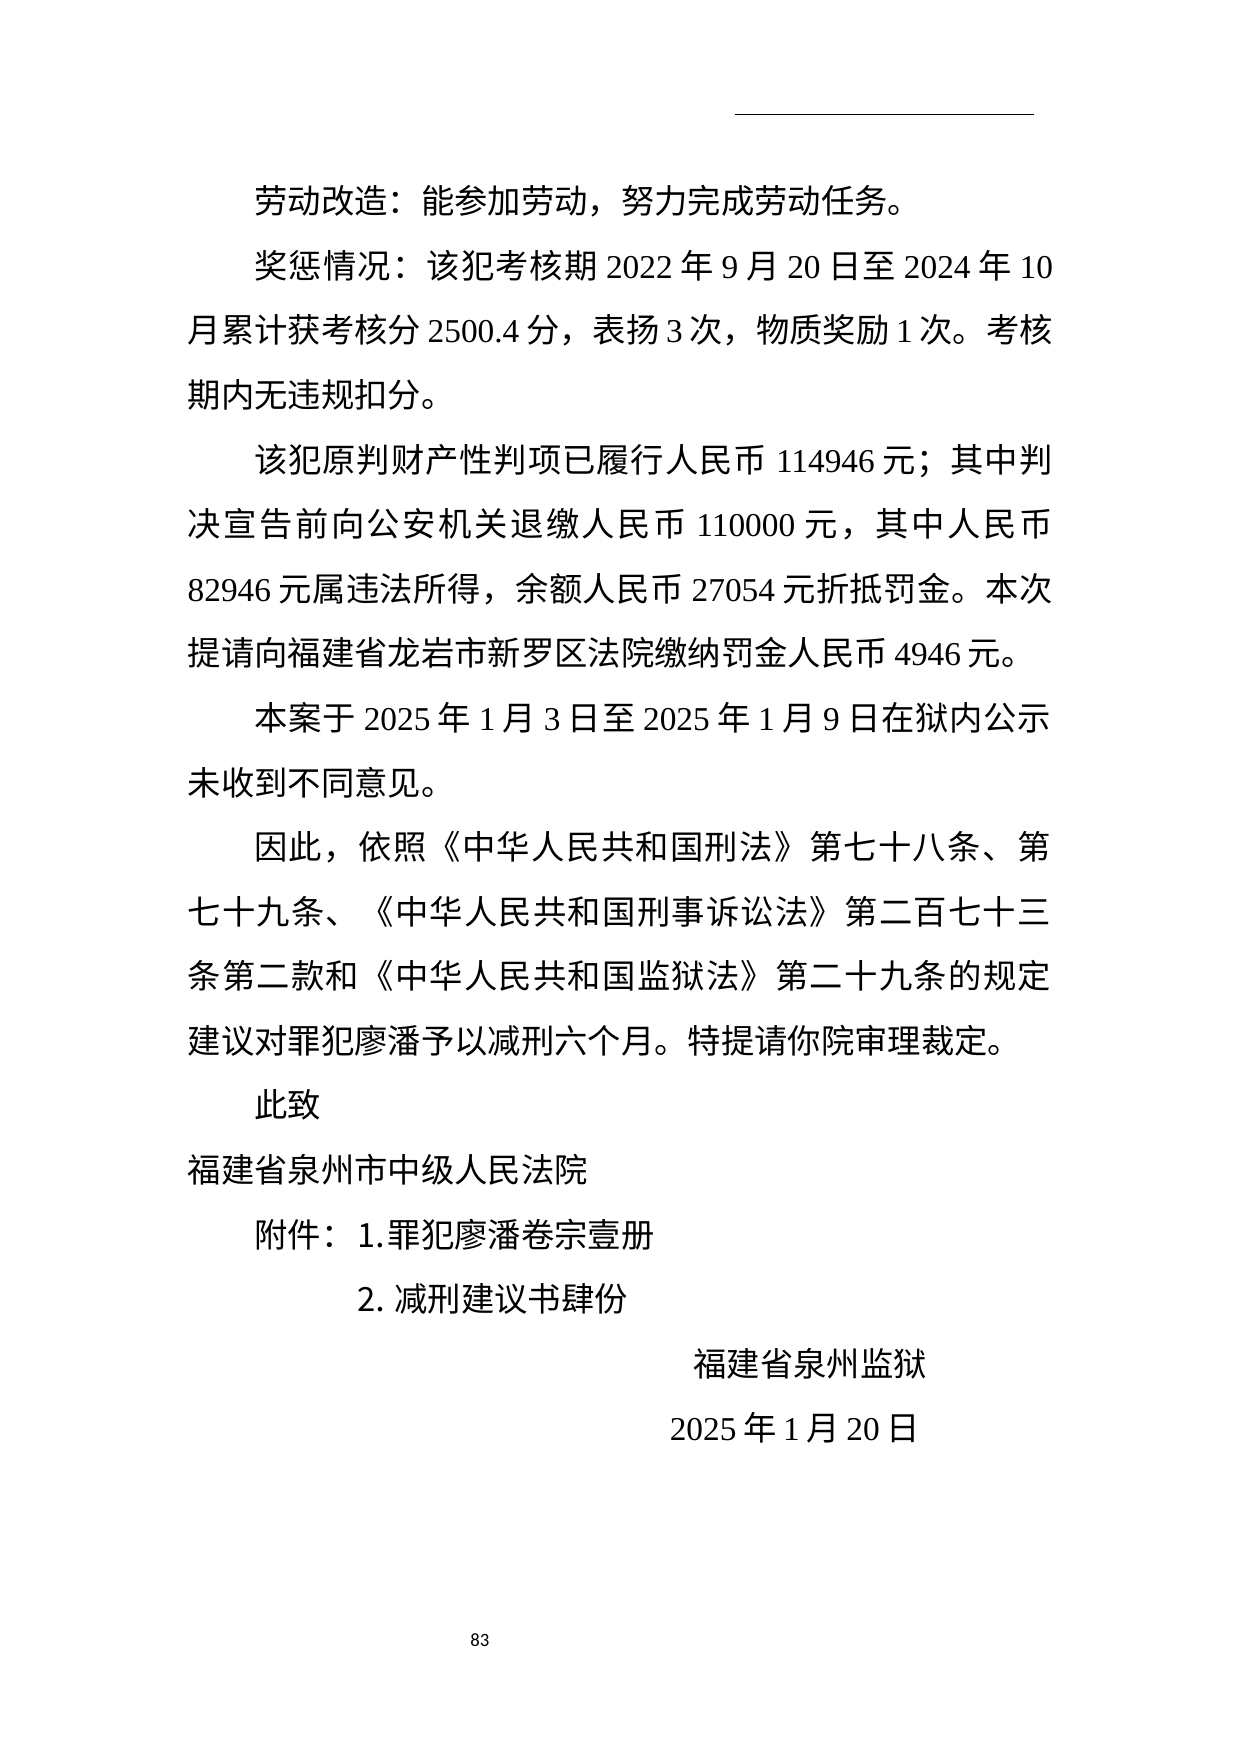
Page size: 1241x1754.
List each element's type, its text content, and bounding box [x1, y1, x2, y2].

text 福建省泉州市中级人民法院 [187, 1131, 1058, 1195]
text 本案于2025年1月3日至2025年1月9日在狱内公示未收到不同意见。 [187, 679, 1053, 808]
text 奖惩情况：该犯考核期2022年9月20日至2024年10月累计获考核分2500.4分，表扬3次，物质奖励1次。考核期内无违规扣分。 [187, 227, 1053, 420]
text 该犯原判财产性判项已履行人民币114946元；其中判决宣告前向公安机关退缴人民币110000元，其中人民币82946元属违法所得，余额人民币27054元折抵罚金。本次提请向福建省龙岩市新罗区法院缴纳罚金人民币4946元。 [187, 420, 1053, 679]
text 附件：⒈罪犯廖潘卷宗壹册 [187, 1195, 1053, 1260]
text ⒉减刑建议书肆份 [187, 1260, 1058, 1324]
text 劳动改造：能参加劳动，努力完成劳动任务。 [187, 162, 1053, 227]
text 2025年1月20日 [187, 1389, 919, 1454]
text 因此，依照《中华人民共和国刑法》第七十八条、第七十九条、《中华人民共和国刑事诉讼法》第二百七十三条第二款和《中华人民共和国监狱法》第二十九条的规定，建议对罪犯廖潘予以减刑六个月。特提请你院审理裁定。 [187, 808, 1053, 1066]
text 福建省泉州监狱 [187, 1324, 926, 1389]
text 此致 [187, 1066, 1053, 1131]
